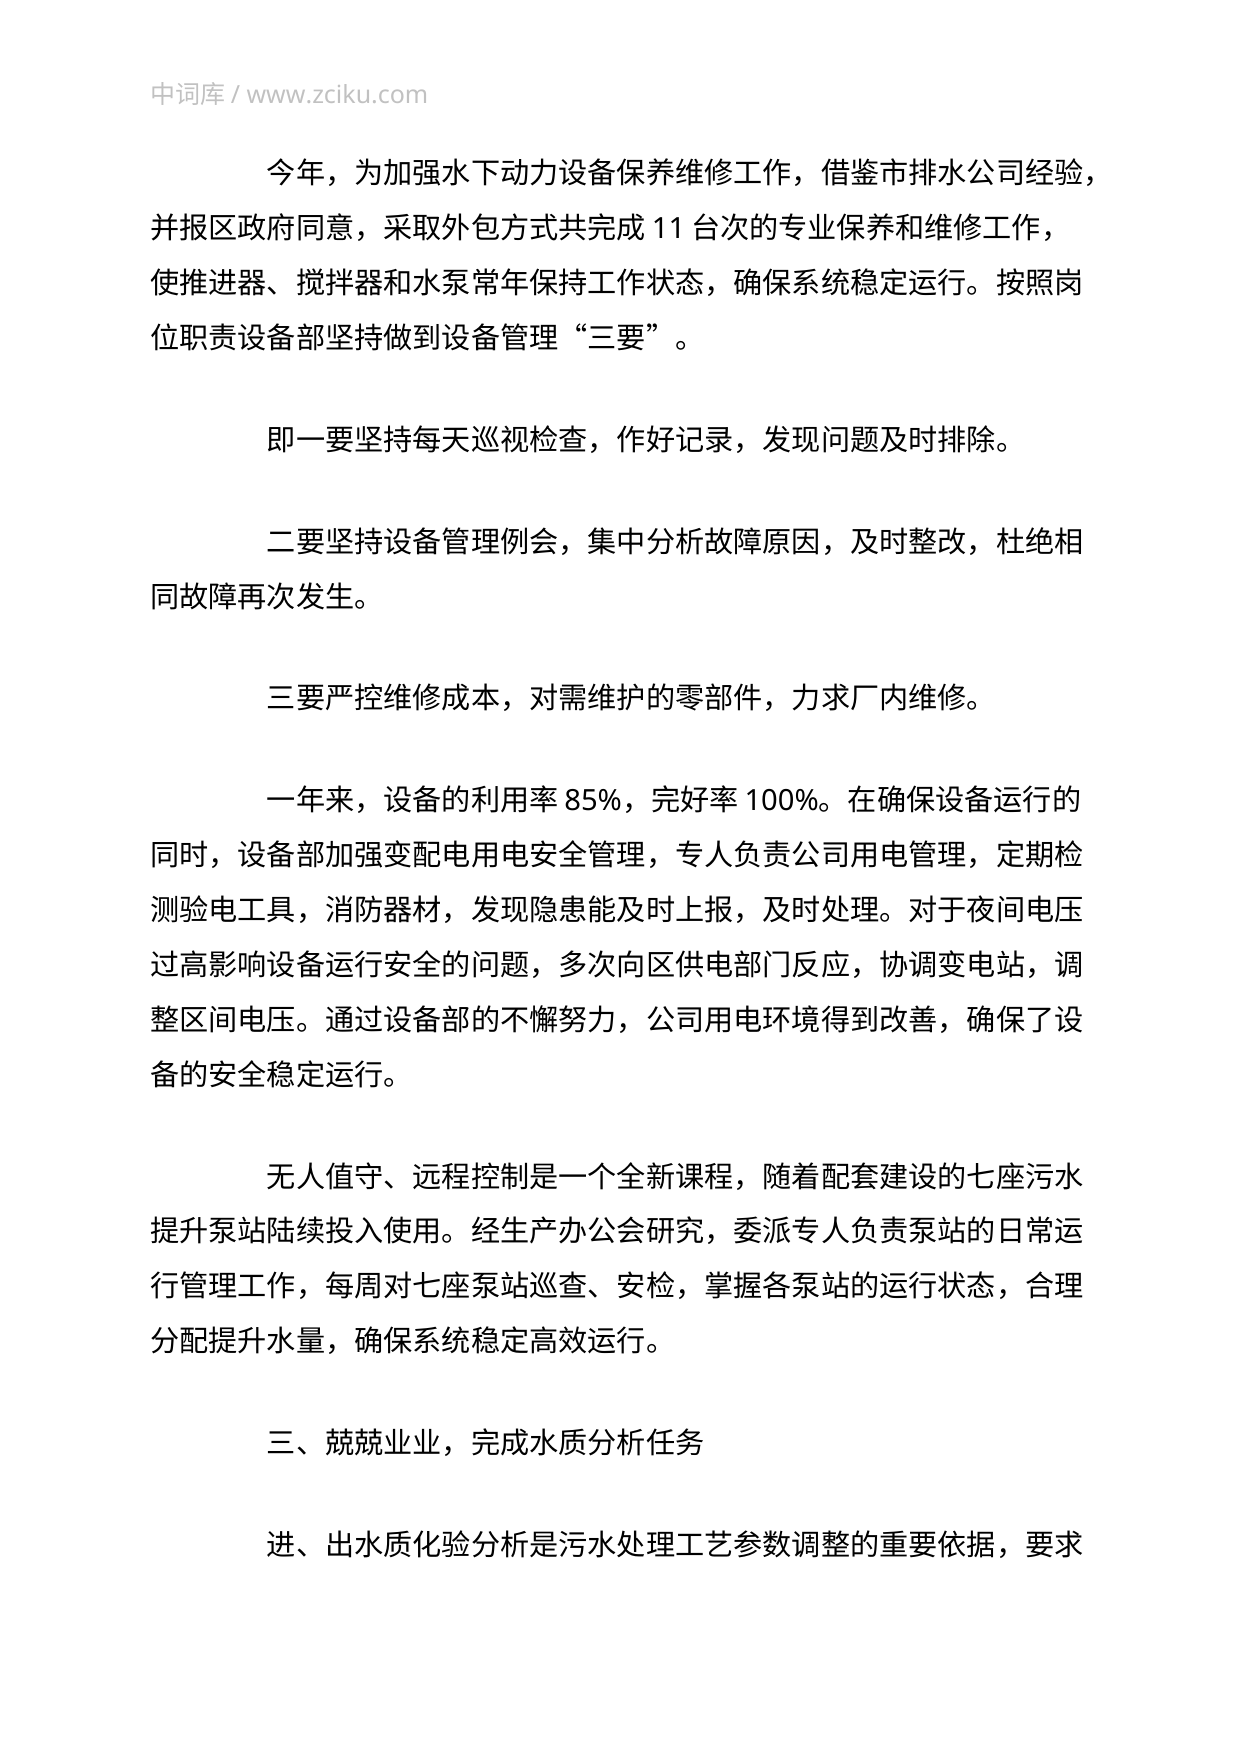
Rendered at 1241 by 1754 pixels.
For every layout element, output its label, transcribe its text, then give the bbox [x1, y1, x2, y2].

text 无人值守、远程控制是一个全新课程，随着配套建设的七座污水提升泵站陆续投入使用。经生产办公会研究，委派专人负责泵站的日常运行管理工作，每周对七座泵站巡查、安检，掌握各泵站的运行状态，合理分配提升水量，确保系统稳定高效运行。 [150, 1153, 1090, 1360]
text 二要坚持设备管理例会，集中分析故障原因，及时整改，杜绝相同故障再次发生。 [150, 518, 1090, 616]
text 即一要坚持每天巡视检查，作好记录，发现问题及时排除。 [150, 417, 1090, 459]
text 三要严控维修成本，对需维护的零部件，力求厂内维修。 [150, 675, 1090, 717]
text 一年来，设备的利用率85%，完好率100%。在确保设备运行的同时，设备部加强变配电用电安全管理，专人负责公司用电管理，定期检测验电工具，消防器材，发现隐患能及时上报，及时处理。对于夜间电压过高影响设备运行安全的问题，多次向区供电部门反应，协调变电站，调整区间电压。通过设备部的不懈努力，公司用电环境得到改善，确保了设备的安全稳定运行。 [150, 777, 1090, 1094]
text 三、兢兢业业，完成水质分析任务 [150, 1419, 1090, 1462]
text 今年，为加强水下动力设备保养维修工作，借鉴市排水公司经验，并报区政府同意，采取外包方式共完成11台次的专业保养和维修工作，使推进器、搅拌器和水泵常年保持工作状态，确保系统稳定运行。按照岗位职责设备部坚持做到设备管理“三要”。 [150, 150, 1090, 357]
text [150, 1521, 1090, 1564]
